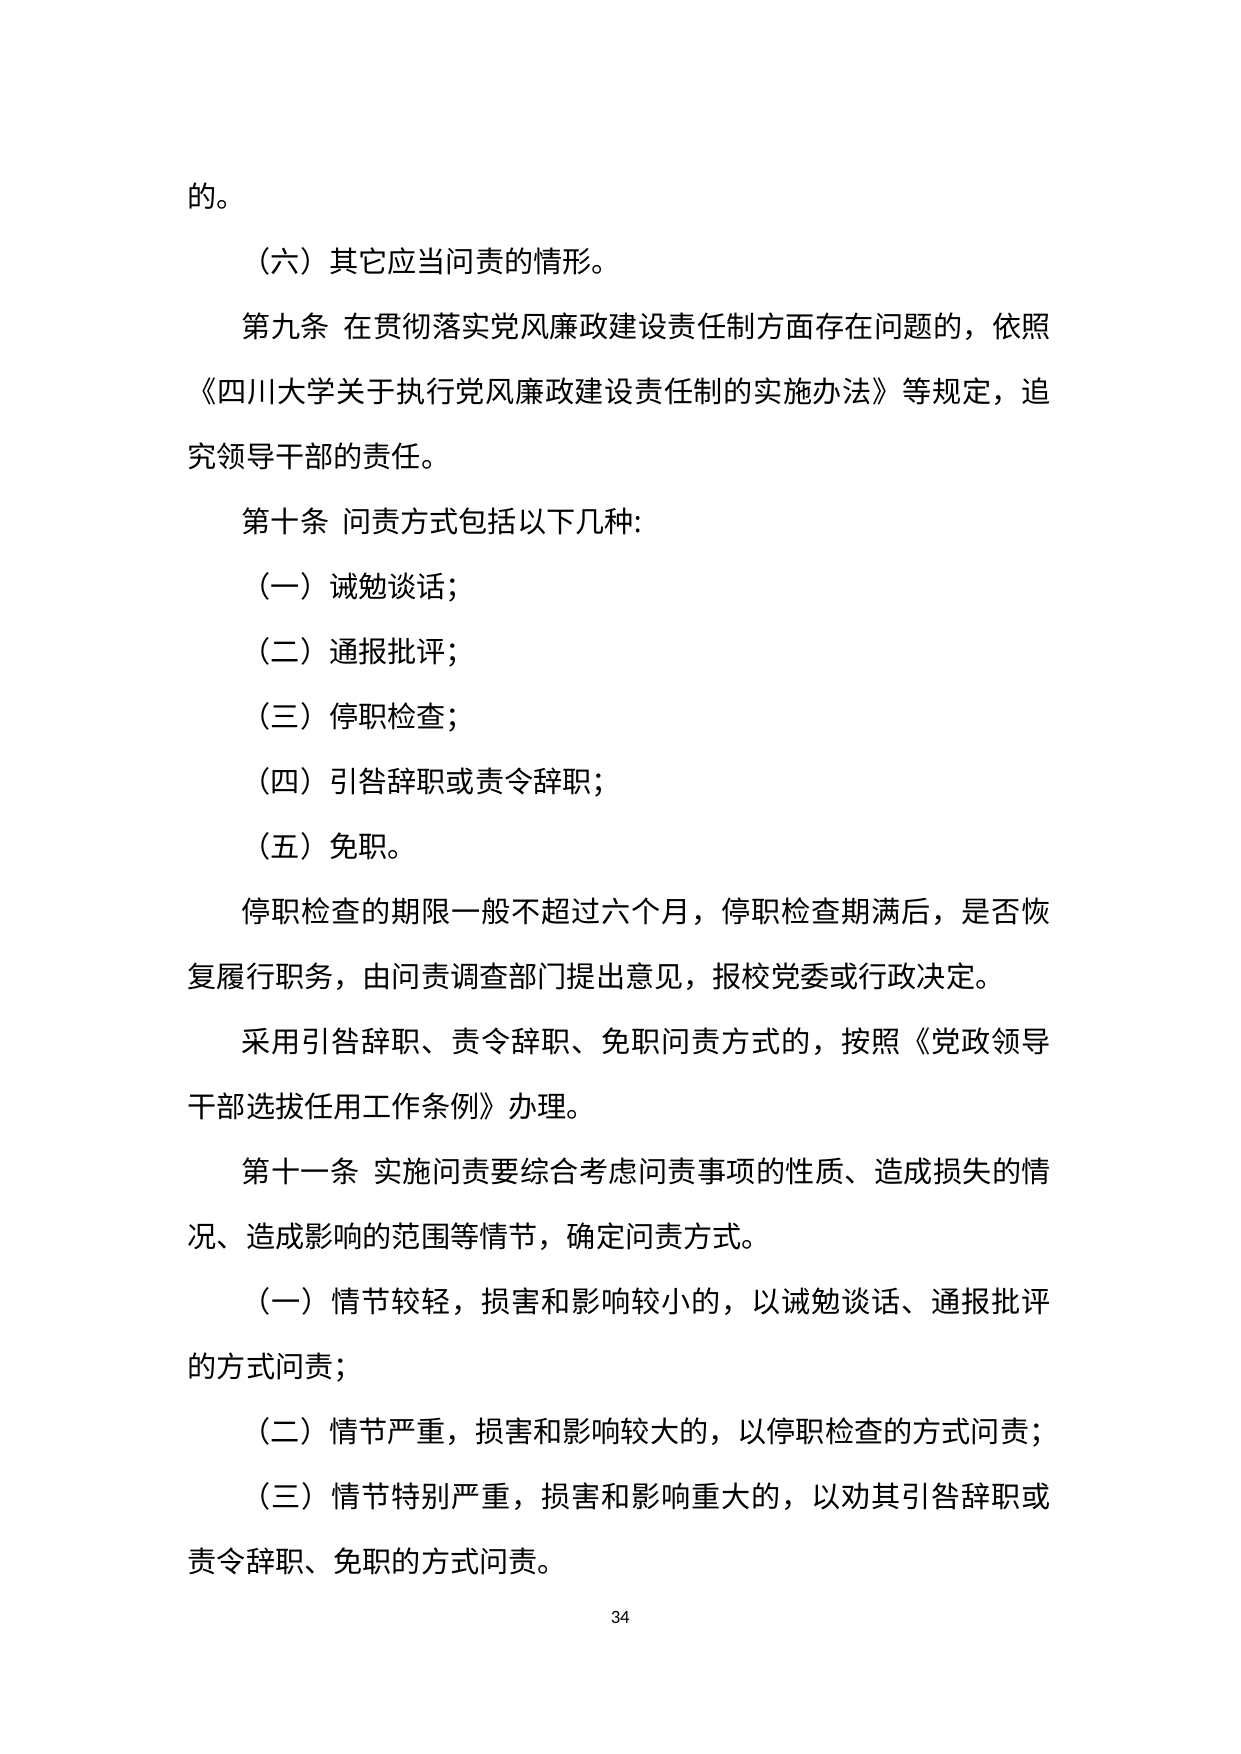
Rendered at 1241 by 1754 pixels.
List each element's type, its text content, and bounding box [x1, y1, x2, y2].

text （二）通报批评； [187, 617, 1053, 682]
text （二）情节严重，损害和影响较大的，以停职检查的方式问责； [187, 1397, 1053, 1462]
text （一）诫勉谈话； [187, 552, 1053, 617]
text （四）引咎辞职或责令辞职； [187, 747, 1053, 812]
text 第十条 问责方式包括以下几种: [187, 487, 1053, 552]
text 停职检查的期限一般不超过六个月，停职检查期满后，是否恢复履行职务，由问责调查部门提出意见，报校党委或行政决定。 [187, 877, 1053, 1007]
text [187, 162, 1053, 227]
text 第十一条 实施问责要综合考虑问责事项的性质、造成损失的情况、造成影响的范围等情节，确定问责方式。 [187, 1137, 1053, 1267]
text （六）其它应当问责的情形。 [187, 227, 1053, 292]
text （一）情节较轻，损害和影响较小的，以诫勉谈话、通报批评的方式问责； [187, 1267, 1053, 1397]
text 第九条 在贯彻落实党风廉政建设责任制方面存在问题的，依照《四川大学关于执行党风廉政建设责任制的实施办法》等规定，追究领导干部的责任。 [187, 292, 1053, 487]
text （三）情节特别严重，损害和影响重大的，以劝其引咎辞职或责令辞职、免职的方式问责。 [187, 1462, 1053, 1592]
text （三）停职检查； [187, 682, 1053, 747]
text 采用引咎辞职、责令辞职、免职问责方式的，按照《党政领导干部选拔任用工作条例》办理。 [187, 1007, 1053, 1137]
text （五）免职。 [187, 812, 1053, 877]
